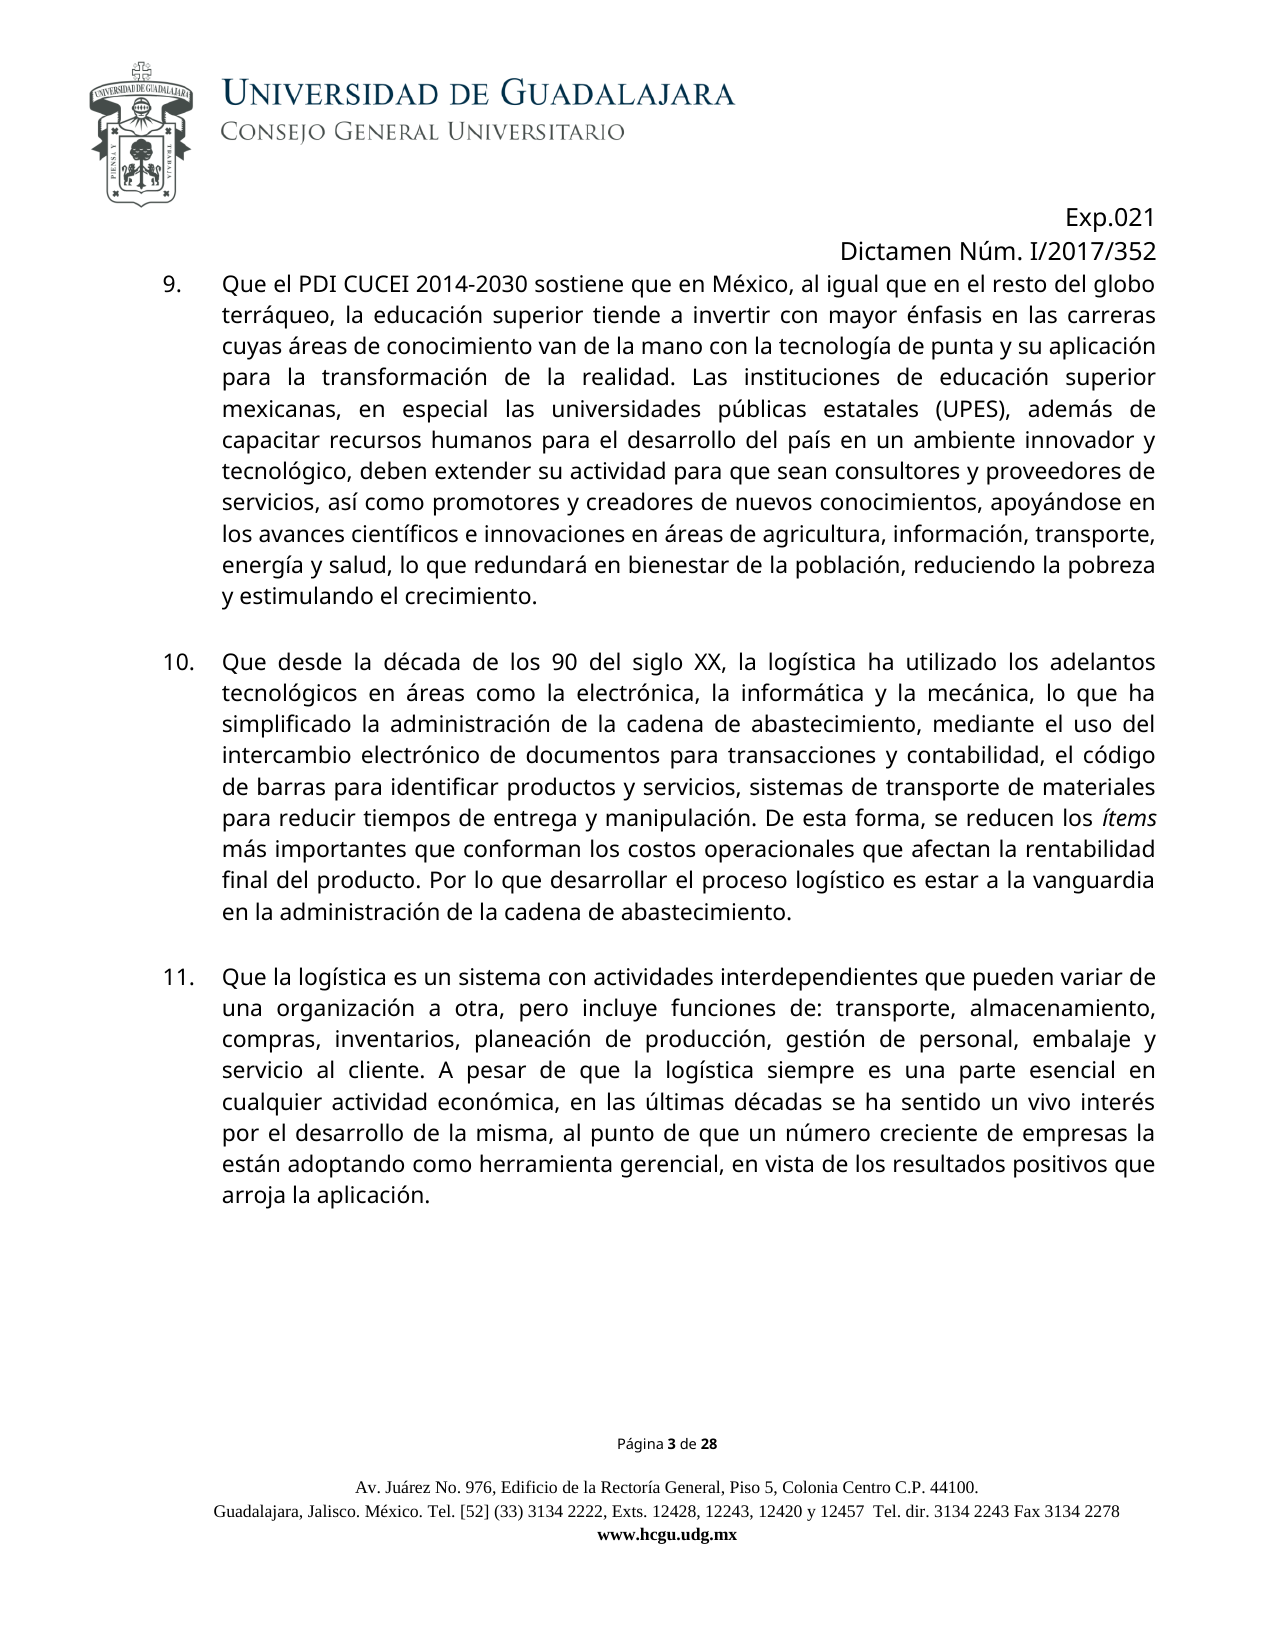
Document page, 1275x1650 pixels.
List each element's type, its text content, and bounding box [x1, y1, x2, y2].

list Que desde la década de los 90 del siglo XX, la logística ha utilizado los adelantos tecnológicos en áreas como la electrónica, la informática y la mecánica, lo que ha simplificado la administración de la cadena de abastecimiento, mediante el uso del intercambio electrónico de documentos para transacciones y contabilidad, el código de barras para identificar productos y servicios, sistemas de transporte de materiales para reducir tiempos de entrega y manipulación. De esta forma, se reducen los ítems más importantes que conforman los costos operacionales que afectan la rentabilidad final del producto. Por lo que desarrollar el proceso logístico es estar a la vanguardia en la administración de la cadena de abastecimiento. [162, 645, 1157, 927]
list Que el PDI CUCEI 2014-2030 sostiene que en México, al igual que en el resto del globo terráqueo, la educación superior tiende a invertir con mayor énfasis en las carreras cuyas áreas de conocimiento van de la mano con la tecnología de punta y su aplicación para la transformación de la realidad. Las instituciones de educación superior mexicanas, en especial las universidades públicas estatales (UPES), además de capacitar recursos humanos para el desarrollo del país en un ambiente innovador y tecnológico, deben extender su actividad para que sean consultores y proveedores de servicios, así como promotores y creadores de nuevos conocimientos, apoyándose en los avances científicos e innovaciones en áreas de agricultura, información, transporte, energía y salud, lo que redundará en bienestar de la población, reduciendo la pobreza y estimulando el crecimiento. [162, 268, 1157, 611]
picture [1, 1, 1274, 268]
list Que la logística es un sistema con actividades interdependientes que pueden variar de una organización a otra, pero incluye funciones de: transporte, almacenamiento, compras, inventarios, planeación de producción, gestión de personal, embalaje y servicio al cliente. A pesar de que la logística siempre es una parte esencial en cualquier actividad económica, en las últimas décadas se ha sentido un vivo interés por el desarrollo de la misma, al punto de que un número creciente de empresas la están adoptando como herramienta gerencial, en vista de los resultados positivos que arroja la aplicación. [162, 961, 1157, 1211]
